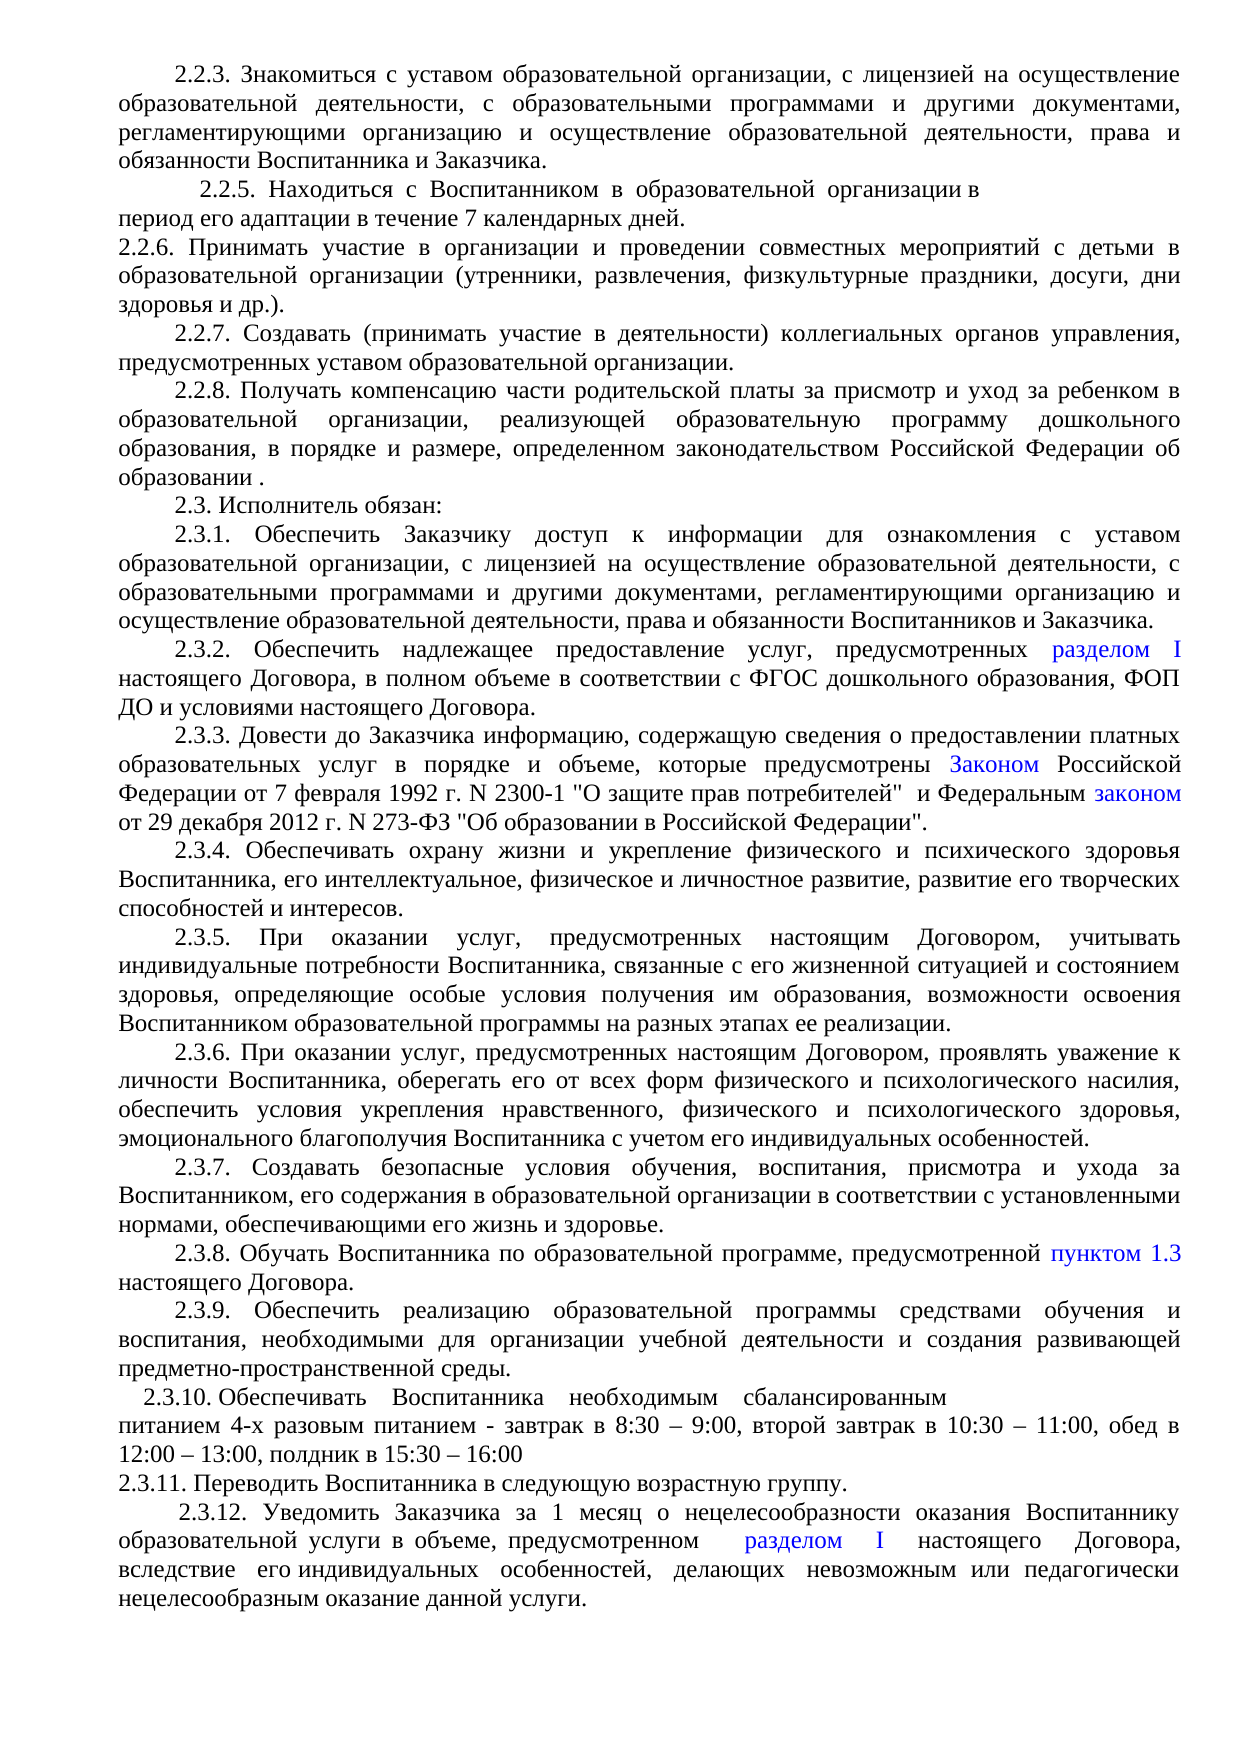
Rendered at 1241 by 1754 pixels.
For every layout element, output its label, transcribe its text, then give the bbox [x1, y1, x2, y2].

text 2.2.8. Получать компенсацию части родительской платы за присмотр и уход за ребенком в образовательной организации, реализующей образовательную программу дошкольного образования, в порядке и размере, определенном законодательством Российской Федерации об образовании . [118, 375, 1181, 490]
text 2.3.7. Создавать безопасные условия обучения, воспитания, присмотра и ухода за Воспитанником, его содержания в образовательной организации в соответствии с установленными нормами, обеспечивающими его жизнь и здоровье. [118, 1152, 1181, 1238]
text 2.3.6. При оказании услуг, предусмотренных настоящим Договором, проявлять уважение к личности Воспитанника, оберегать его от всех форм физического и психологического насилия, обеспечить условия укрепления нравственного, физического и психологического здоровья, эмоционального благополучия Воспитанника с учетом его индивидуальных особенностей. [118, 1037, 1181, 1152]
text 2.2.6. Принимать участие в организации и проведении совместных мероприятий с детьми в образовательной организации (утренники, развлечения, физкультурные праздники, досуги, дни здоровья и др.). [118, 232, 1181, 318]
text 2.3.4. Обеспечивать охрану жизни и укрепление физического и психического здоровья Воспитанника, его интеллектуальное, физическое и личностное развитие, развитие его творческих способностей и интересов. [118, 835, 1181, 922]
text 2.3.5. При оказании услуг, предусмотренных настоящим Договором, учитывать индивидуальные потребности Воспитанника, связанные с его жизненной ситуацией и состоянием здоровья, определяющие особые условия получения им образования, возможности освоения Воспитанником образовательной программы на разных этапах ее реализации. [118, 922, 1181, 1037]
text 2.3.2. Обеспечить надлежащее предоставление услуг, предусмотренных разделом I настоящего Договора, в полном объеме в соответствии с ФГОС дошкольного образования, ФОП ДО и условиями настоящего Договора. [118, 634, 1181, 720]
text 2.3.8. Обучать Воспитанника по образовательной программе, предусмотренной пунктом 1.3 настоящего Договора. [118, 1238, 1181, 1295]
text 2.3.1. Обеспечить Заказчику доступ к информации для ознакомления с уставом образовательной организации, с лицензией на осуществление образовательной деятельности, с образовательными программами и другими документами, регламентирующими организацию и осуществление образовательной деятельности, права и обязанности Воспитанников и Заказчика. [118, 519, 1181, 634]
text 2.2.7. Создавать (принимать участие в деятельности) коллегиальных органов управления, предусмотренных уставом образовательной организации. [118, 318, 1181, 375]
text период его адаптации в течение 7 календарных дней. [118, 203, 1181, 232]
text 2.3. Исполнитель обязан: [118, 490, 1181, 519]
text питанием 4-х разовым питанием - завтрак в 8:30 – 9:00, второй завтрак в 10:30 – 11:00, обед в 12:00 – 13:00, полдник в 15:30 – 16:00 [118, 1410, 1181, 1468]
text 2.2.3. Знакомиться с уставом образовательной организации, с лицензией на осуществление образовательной деятельности, с образовательными программами и другими документами, регламентирующими организацию и осуществление образовательной деятельности, права и обязанности Воспитанника и Заказчика. [118, 59, 1181, 174]
text 2.2.5. Находиться с Воспитанником в образовательной организации в [118, 174, 1181, 203]
text 2.3.12. Уведомить Заказчика за 1 месяц о нецелесообразности оказания Воспитаннику образовательной услуги в объеме, предусмотренном разделом I настоящего Договора, вследствие его индивидуальных особенностей, делающих невозможным или педагогически нецелесообразным оказание данной услуги. [118, 1497, 1181, 1612]
text 2.3.11. Переводить Воспитанника в следующую возрастную группу. [118, 1468, 1181, 1497]
text 2.3.10. Обеспечивать Воспитанника необходимым сбалансированным [118, 1382, 1181, 1410]
text 2.3.9. Обеспечить реализацию образовательной программы средствами обучения и воспитания, необходимыми для организации учебной деятельности и создания развивающей предметно-пространственной среды. [118, 1295, 1181, 1382]
text 2.3.3. Довести до Заказчика информацию, содержащую сведения о предоставлении платных образовательных услуг в порядке и объеме, которые предусмотрены Законом Российской Федерации от 7 февраля 1992 г. N 2300-1 "О защите прав потребителей" и Федеральным законом от 29 декабря 2012 г. N 273-ФЗ "Об образовании в Российской Федерации". [118, 720, 1181, 835]
